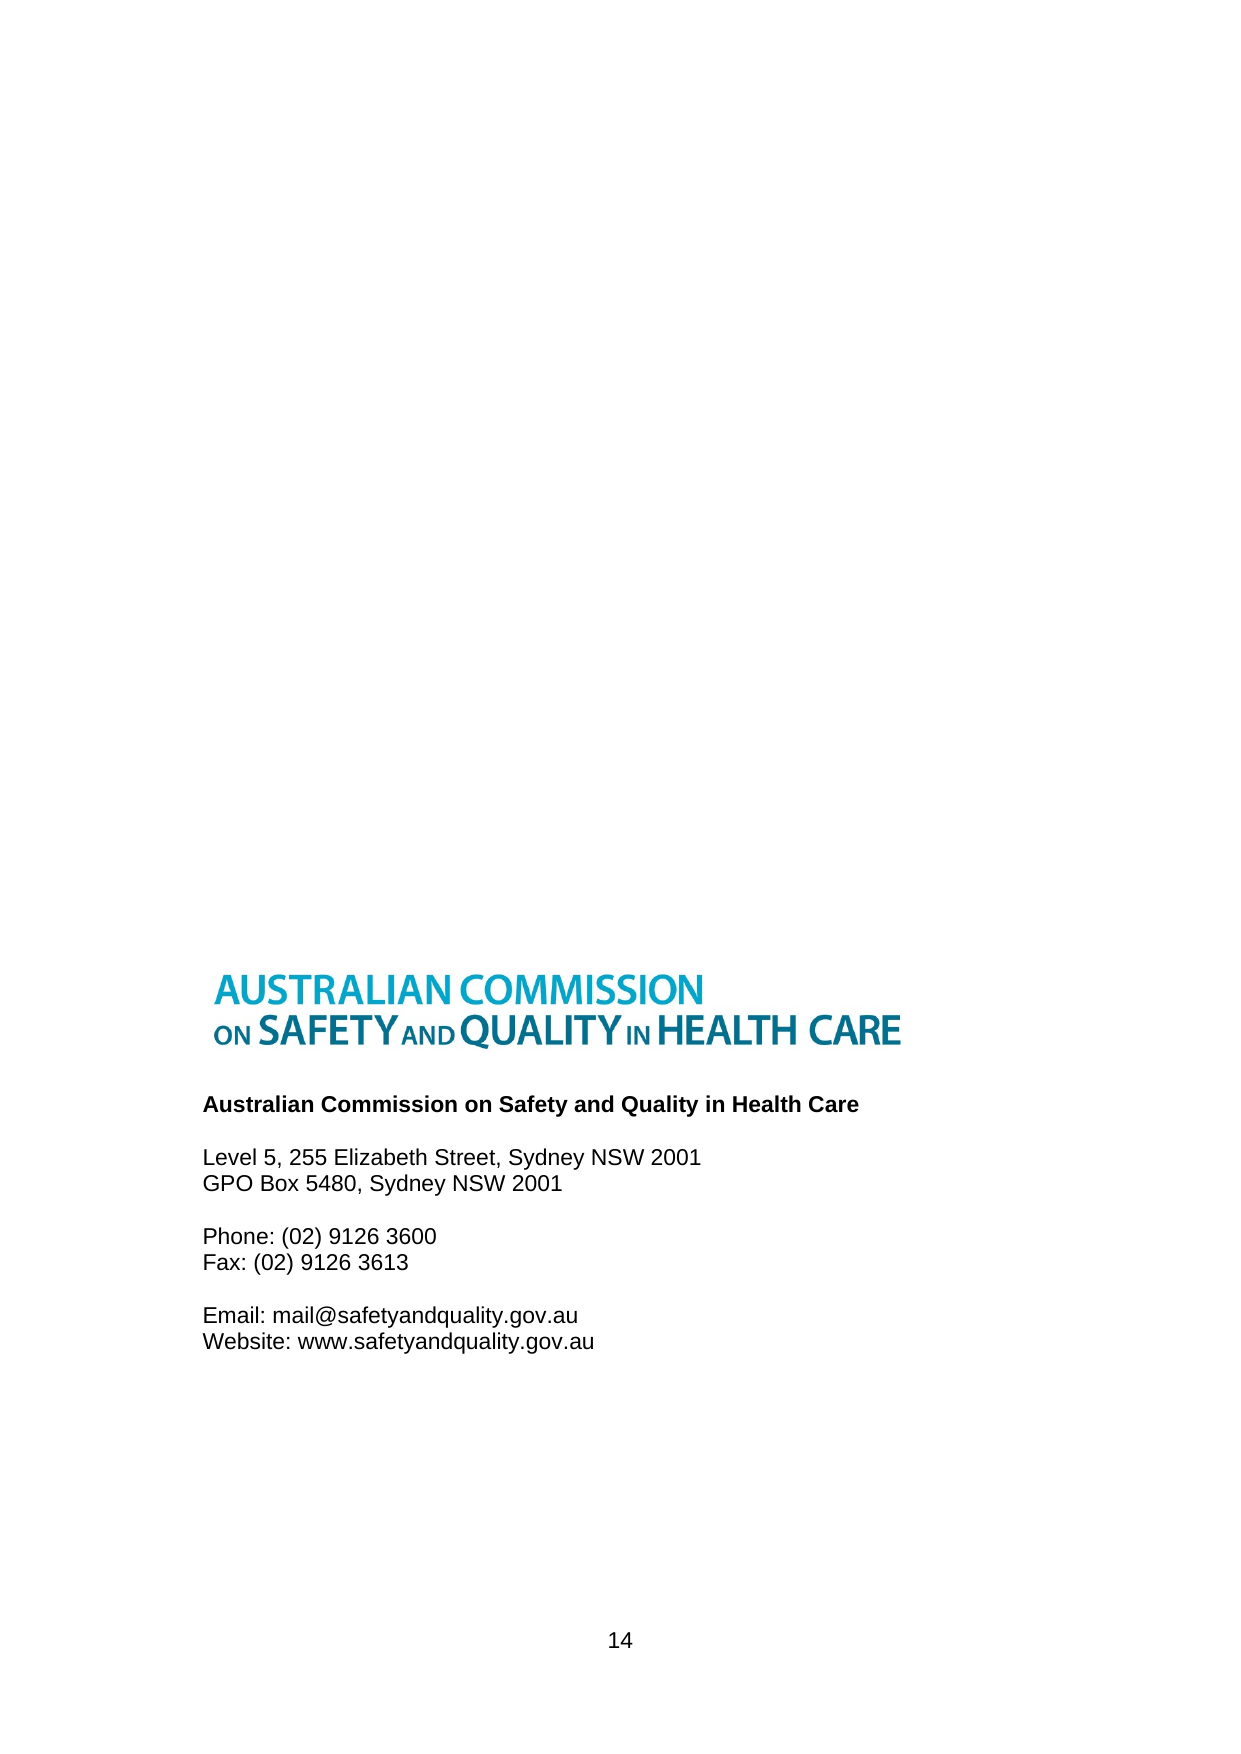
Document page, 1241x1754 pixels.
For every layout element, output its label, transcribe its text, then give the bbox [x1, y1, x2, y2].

text Fax: (02) 9126 3613 [202, 1249, 1053, 1275]
text GPO Box 5480, Sydney NSW 2001 [202, 1170, 1053, 1196]
picture [201, 961, 910, 1058]
text Email: mail@safetyandquality.gov.au [202, 1302, 1053, 1328]
text Phone: (02) 9126 3600 [202, 1223, 1053, 1249]
text Level 5, 255 Elizabeth Street, Sydney NSW 2001 [202, 1143, 1053, 1170]
text Australian Commission on Safety and Quality in Health Care [202, 1091, 1053, 1117]
text Website: www.safetyandquality.gov.au [202, 1328, 1053, 1354]
